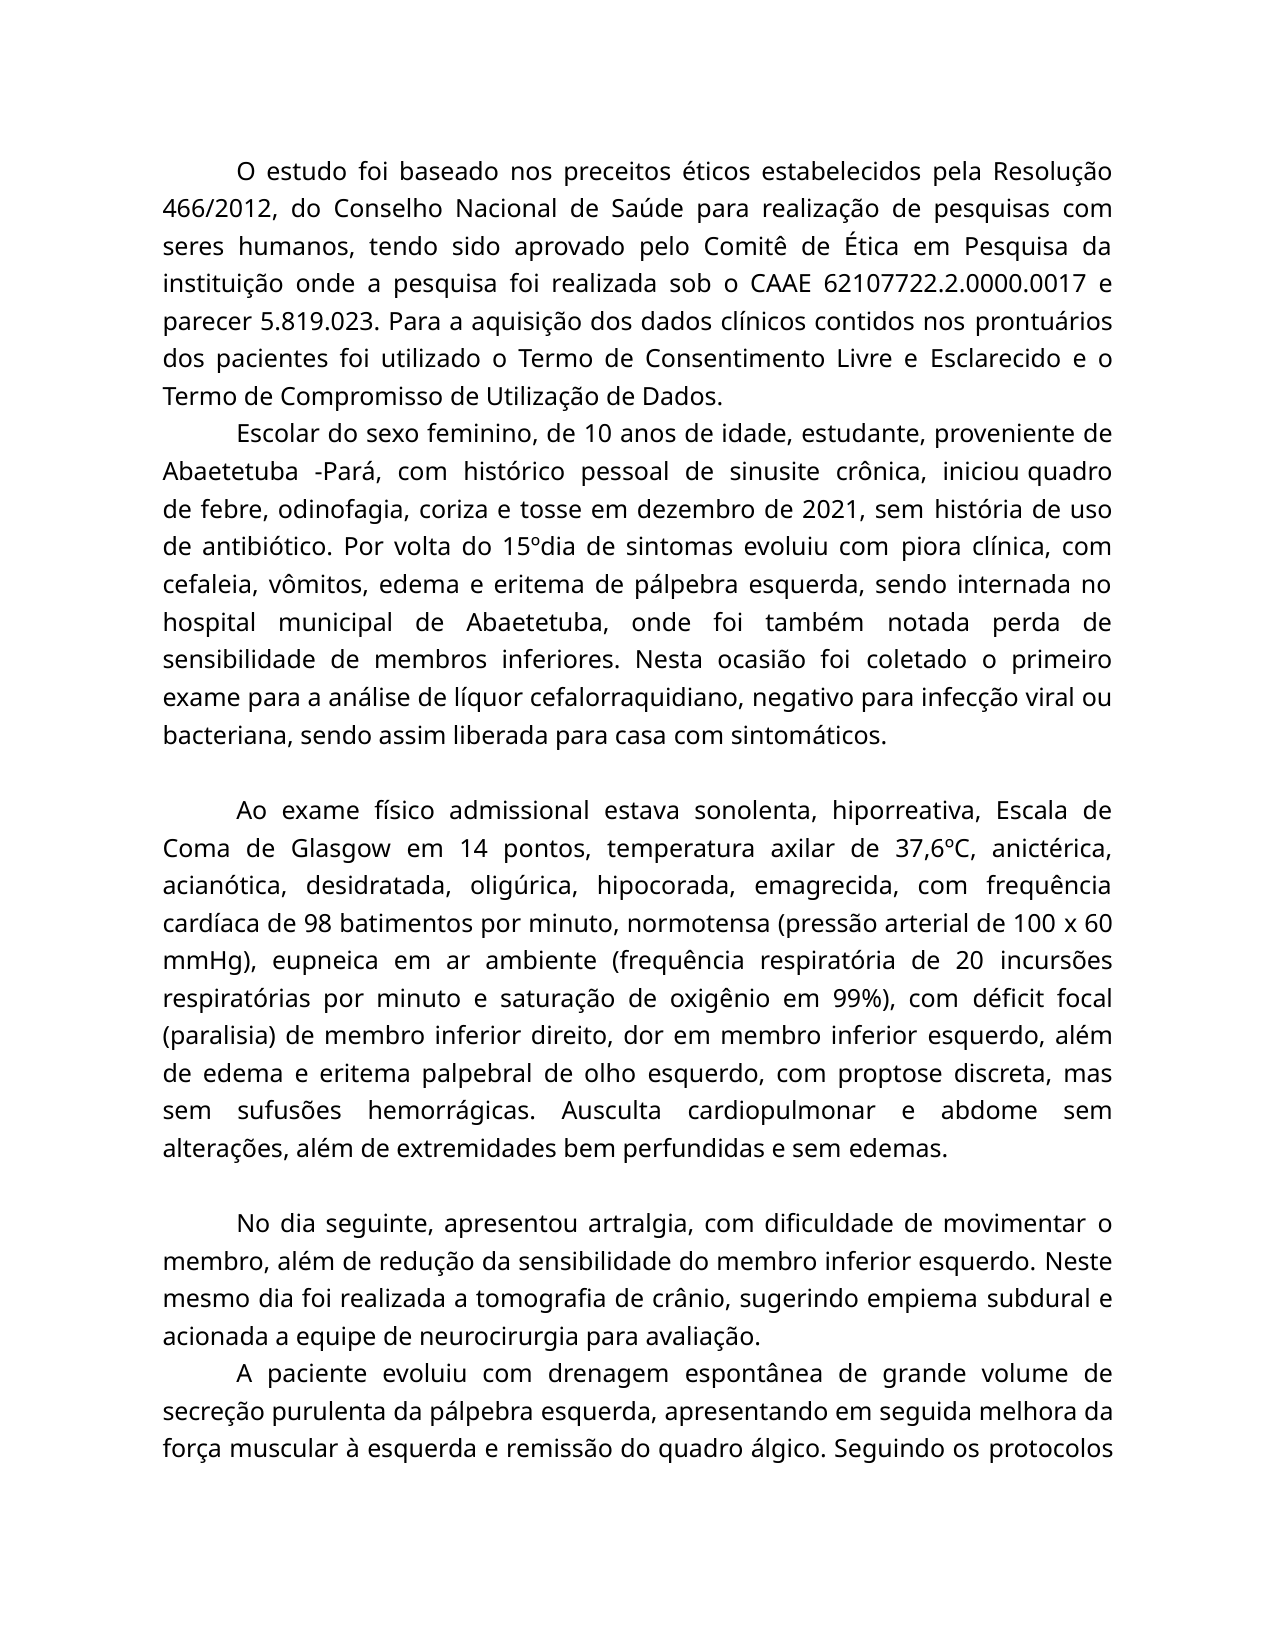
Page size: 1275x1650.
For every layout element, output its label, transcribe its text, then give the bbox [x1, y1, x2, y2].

text Ao exame físico admissional estava sonolenta, hiporreativa, Escala de Coma de Glasgow em 14 pontos, temperatura axilar de 37,6ºC, anictérica, acianótica, desidratada, oligúrica, hipocorada, emagrecida, com frequência cardíaca de 98 batimentos por minuto, normotensa (pressão arterial de 100 x 60 mmHg), eupneica em ar ambiente (frequência respiratória de 20 incursões respiratórias por minuto e saturação de oxigênio em 99%), com déficit focal (paralisia) de membro inferior direito, dor em membro inferior esquerdo, além de edema e eritema palpebral de olho esquerdo, com proptose discreta, mas sem sufusões hemorrágicas. Ausculta cardiopulmonar e abdome sem alterações, além de extremidades bem perfundidas e sem edemas. [162, 790, 1113, 1165]
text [162, 1352, 1113, 1465]
text Escolar do sexo feminino, de 10 anos de idade, estudante, proveniente de Abaetetuba -Pará, com histórico pessoal de sinusite crônica, iniciou quadro de febre, odinofagia, coriza e tosse em dezembro de 2021, sem história de uso de antibiótico. Por volta do 15ºdia de sintomas evoluiu com piora clínica, com cefaleia, vômitos, edema e eritema de pálpebra esquerda, sendo internada no hospital municipal de Abaetetuba, onde foi também notada perda de sensibilidade de membros inferiores. Nesta ocasião foi coletado o primeiro exame para a análise de líquor cefalorraquidiano, negativo para infecção viral ou bacteriana, sendo assim liberada para casa com sintomáticos. [162, 412, 1112, 752]
text No dia seguinte, apresentou artralgia, com dificuldade de movimentar o membro, além de redução da sensibilidade do membro inferior esquerdo. Neste mesmo dia foi realizada a tomografia de crânio, sugerindo empiema subdural e acionada a equipe de neurocirurgia para avaliação. [162, 1202, 1113, 1352]
text O estudo foi baseado nos preceitos éticos estabelecidos pela Resolução 466/2012, do Conselho Nacional de Saúde para realização de pesquisas com seres humanos, tendo sido aprovado pelo Comitê de Ética em Pesquisa da instituição onde a pesquisa foi realizada sob o CAAE 62107722.2.0000.0017 e parecer 5.819.023. Para a aquisição dos dados clínicos contidos nos prontuários dos pacientes foi utilizado o Termo de Consentimento Livre e Esclarecido e o Termo de Compromisso de Utilização de Dados. [162, 150, 1113, 412]
